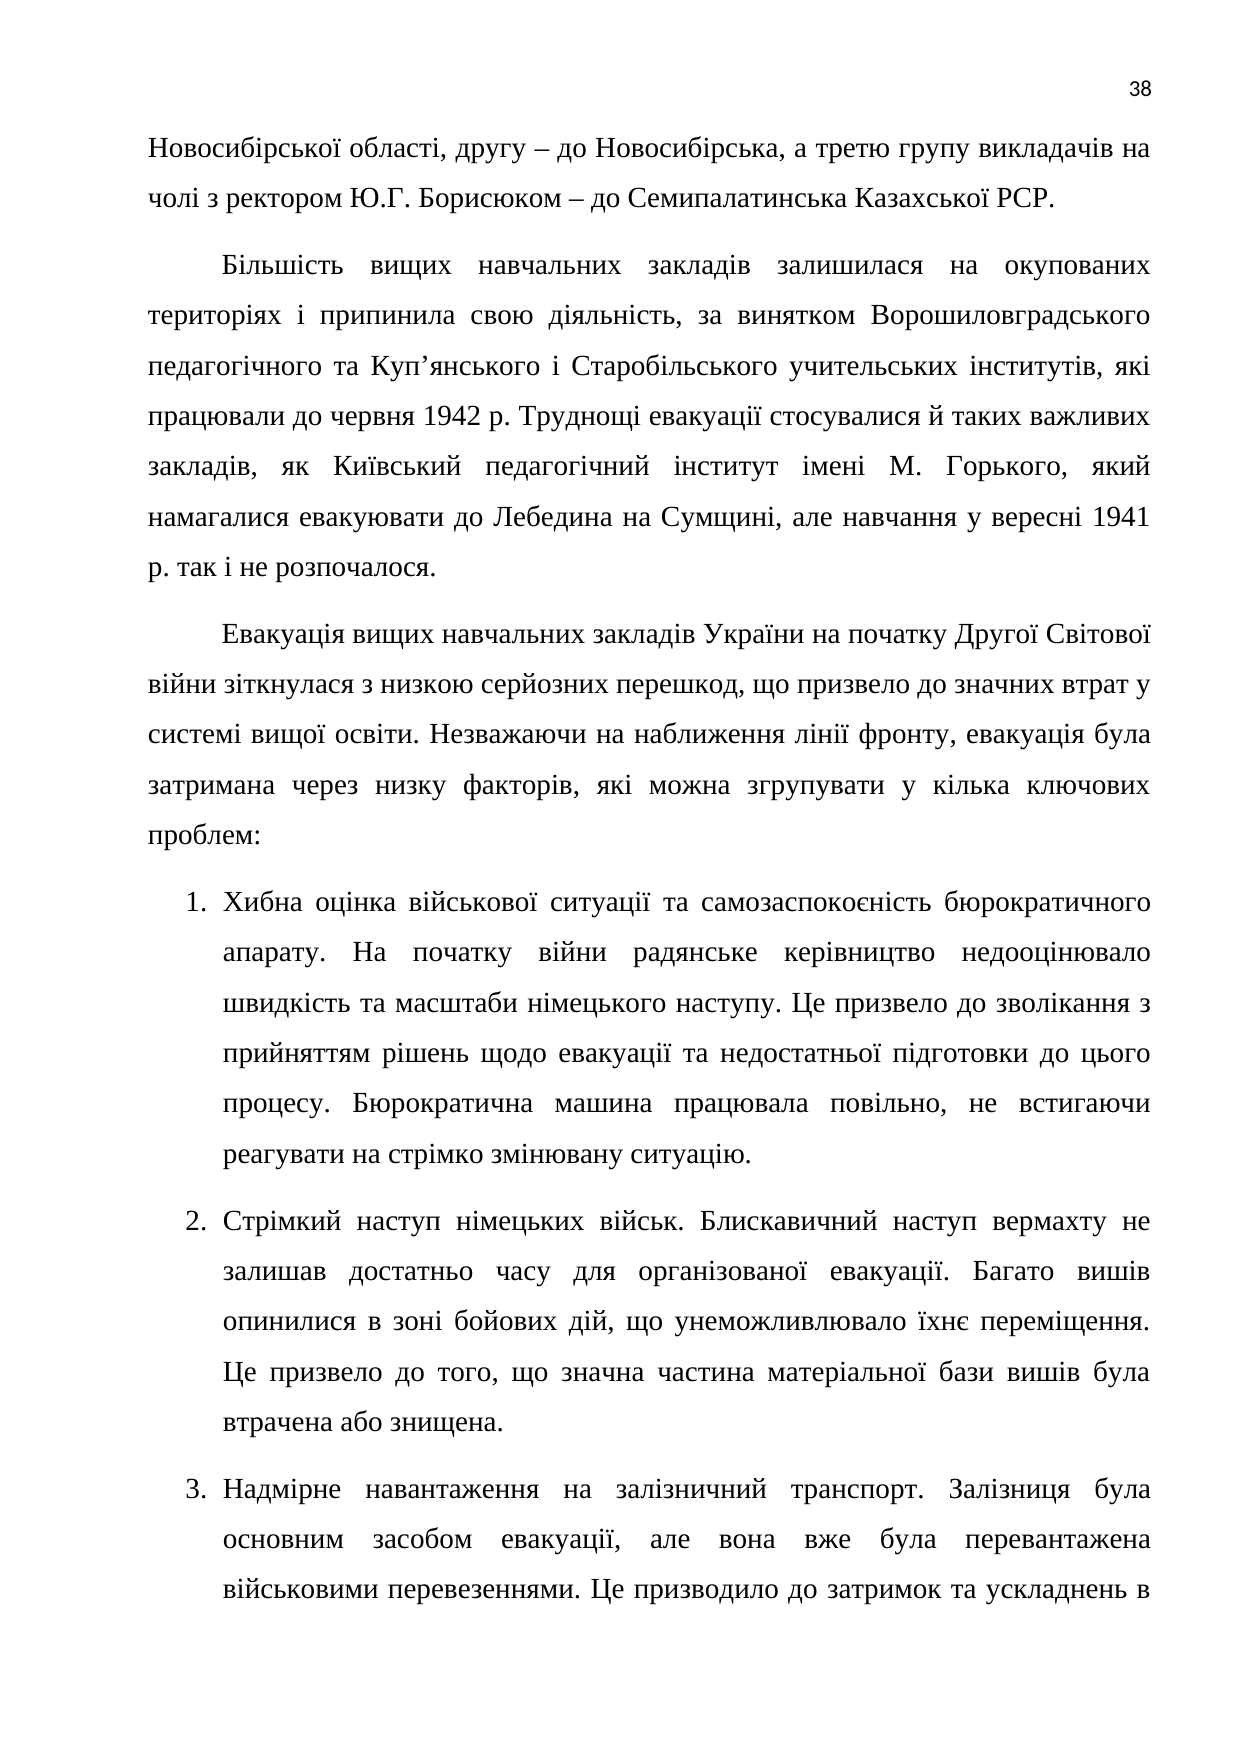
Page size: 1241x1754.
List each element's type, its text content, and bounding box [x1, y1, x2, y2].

list Стрімкий наступ німецьких військ. Блискавичний наступ вермахту не залишав достатньо часу для організованої евакуації. Багато вишів опинилися в зоні бойових дій, що унеможливлювало їхнє переміщення. Це призвело до того, що значна частина матеріальної бази вишів була втрачена або знищена. [185, 1203, 1152, 1437]
text Евакуація вищих навчальних закладів України на початку Другої Світової війни зіткнулася з низкою серйозних перешкод, що призвело до значних втрат у системі вищої освіти. Незважаючи на наближення лінії фронту, евакуація була затримана через низку факторів, які можна згрупувати у кілька ключових проблем: [148, 616, 1152, 851]
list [185, 1471, 1152, 1605]
list Хибна оцінка військової ситуації та самозаспокоєність бюрократичного апарату. На початку війни радянське керівництво недооцінювало швидкість та масштаби німецького наступу. Це призвело до зволікання з прийняттям рішень щодо евакуації та недостатньої підготовки до цього процесу. Бюрократична машина працювала повільно, не встигаючи реагувати на стрімко змінювану ситуацію. [185, 884, 1152, 1169]
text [148, 130, 1152, 214]
text Більшість вищих навчальних закладів залишилася на окупованих територіях і припинила свою діяльність, за винятком Ворошиловградського педагогічного та Куп’янського і Старобільського учительських інститутів, які працювали до червня 1942 р. Труднощі евакуації стосувалися й таких важливих закладів, як Київський педагогічний інститут імені М. Горького, який намагалися евакуювати до Лебедина на Сумщині, але навчання у вересні 1941 р. так і не розпочалося. [148, 247, 1152, 582]
